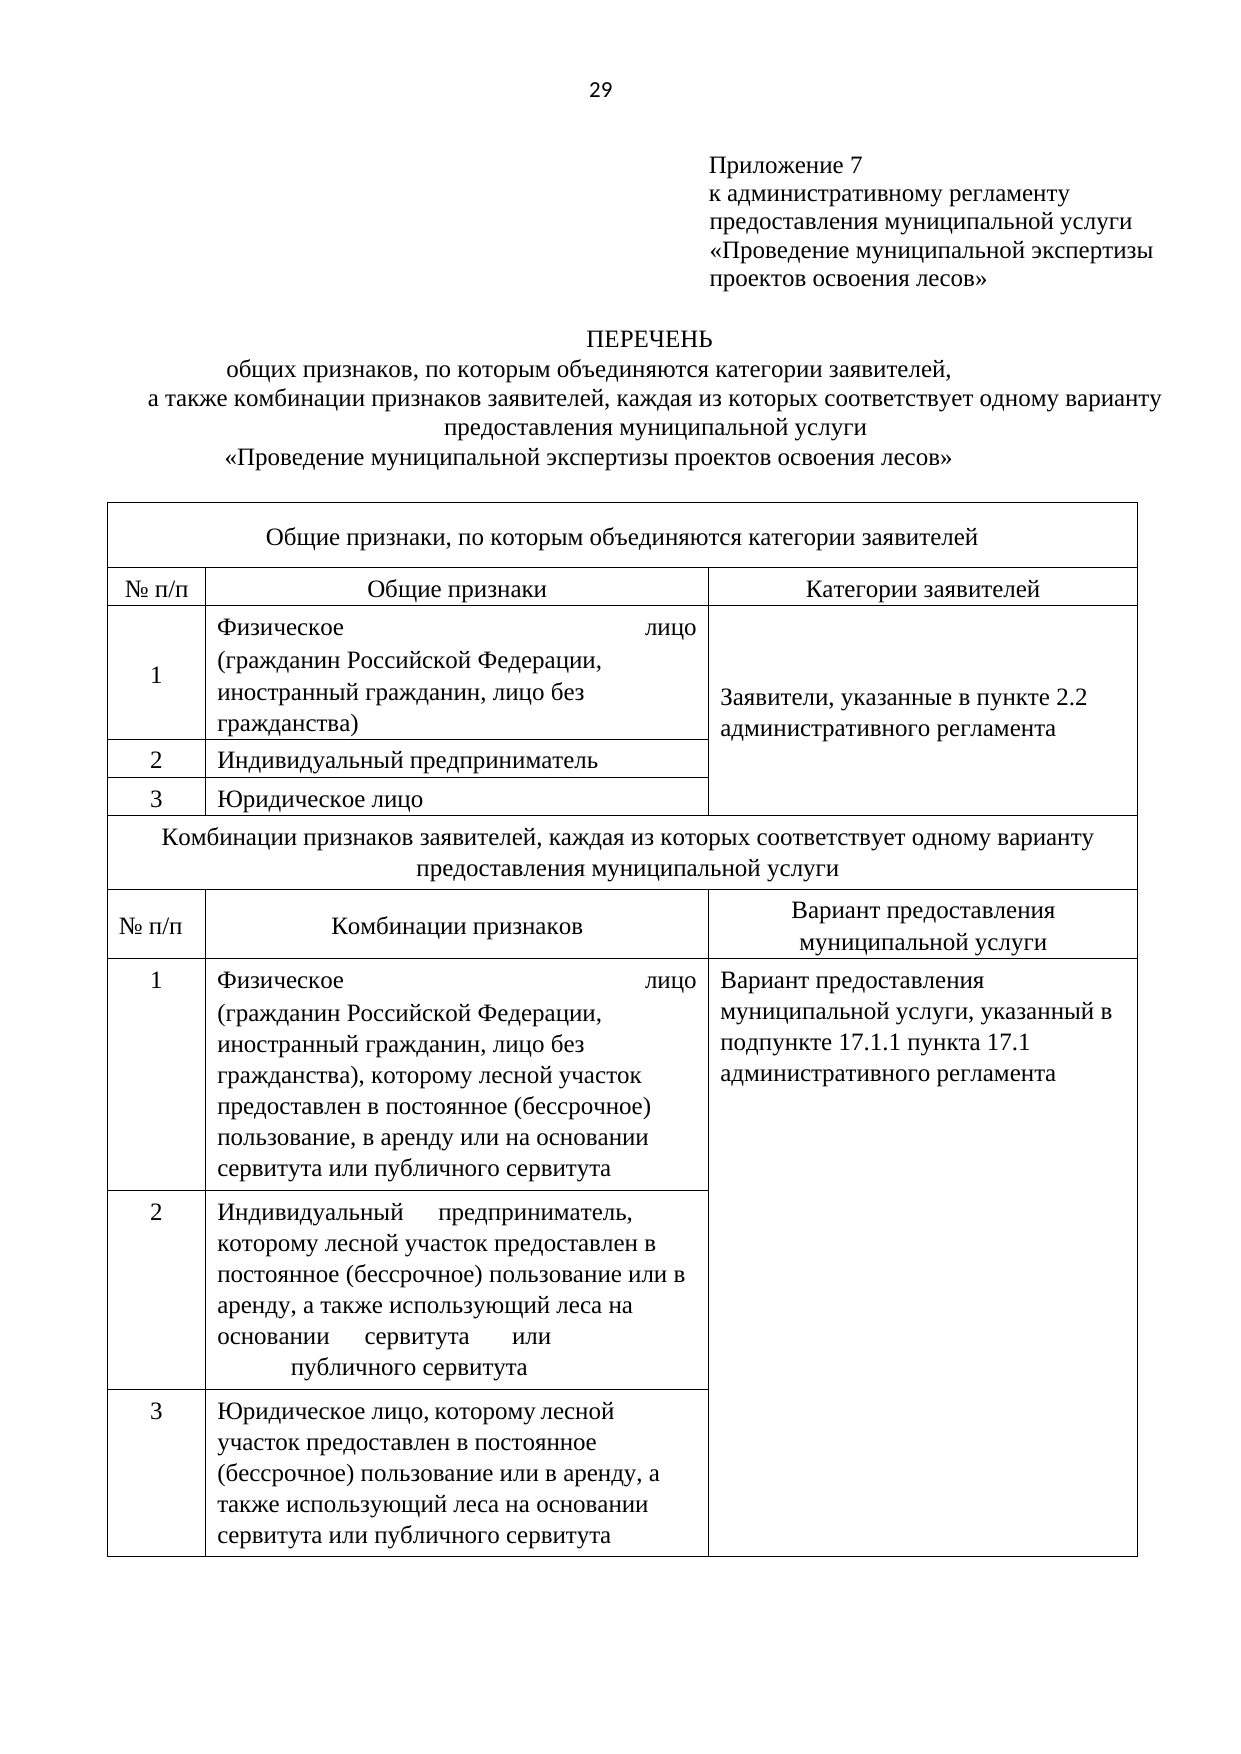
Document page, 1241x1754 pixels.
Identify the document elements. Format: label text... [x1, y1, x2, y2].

table_cell Индивидуальный предприниматель, которому лесной участок предоставлен в постоянное (бессрочное) пользование или в аренду, а также использующий леса на основании сервитута или публичного сервитута [206, 1191, 708, 1389]
table_cell Вариант предоставления муниципальной услуги, указанный в подпункте 17.1.1 пункта 17.1 административного регламента [709, 959, 1137, 1556]
table_cell 1 [108, 959, 205, 1190]
table_cell Комбинации признаков [206, 890, 708, 958]
text к административному регламенту предоставления муниципальной услуги «Проведение муниципальной экспертизы проектов освоения лесов» [708, 179, 1177, 292]
table_cell Общие признаки [206, 568, 708, 605]
table_cell Комбинации признаков заявителей, каждая из которых соответствует одному варианту предоставления муниципальной услуги [108, 816, 1137, 889]
text ПЕРЕЧЕНЬ [123, 324, 1175, 353]
table_cell Физическое лицо (гражданин Российской Федерации, иностранный гражданин, лицо без гражданства) [206, 606, 708, 739]
table_cell 1 [108, 606, 205, 739]
table_cell Заявители, указанные в пункте 2.2 административного регламента [709, 606, 1137, 815]
table_cell Физическое лицо (гражданин Российской Федерации, иностранный гражданин, лицо без гражданства), которому лесной участок предоставлен в постоянное (бессрочное) пользование, в аренду или на основании сервитута или публичного сервитута [206, 959, 708, 1190]
table_cell Юридическое лицо [206, 778, 708, 815]
text «Проведение муниципальной экспертизы проектов освоения лесов» [224, 442, 1188, 471]
table_cell 2 [108, 1191, 205, 1389]
text а также комбинации признаков заявителей, каждая из которых соответствует одному варианту предоставления муниципальной услуги [123, 383, 1186, 441]
table_cell № п/п [108, 890, 205, 958]
table_cell Категории заявителей [709, 568, 1137, 605]
text Приложение 7 [708, 151, 1177, 179]
table_cell № п/п [108, 568, 205, 605]
table_header Общие признаки, по которым объединяются категории заявителей [108, 503, 1137, 567]
table_cell Вариант предоставления муниципальной услуги [709, 890, 1137, 958]
table_cell 3 [108, 1390, 205, 1556]
text общих признаков, по которым объединяются категории заявителей, [226, 354, 1188, 383]
table_cell Индивидуальный предприниматель [206, 740, 708, 777]
table_cell Юридическое лицо, которому лесной участок предоставлен в постоянное (бессрочное) пользование или в аренду, а также использующий леса на основании сервитута или публичного сервитута [206, 1390, 708, 1556]
table_cell 2 [108, 740, 205, 777]
table_cell 3 [108, 778, 205, 815]
